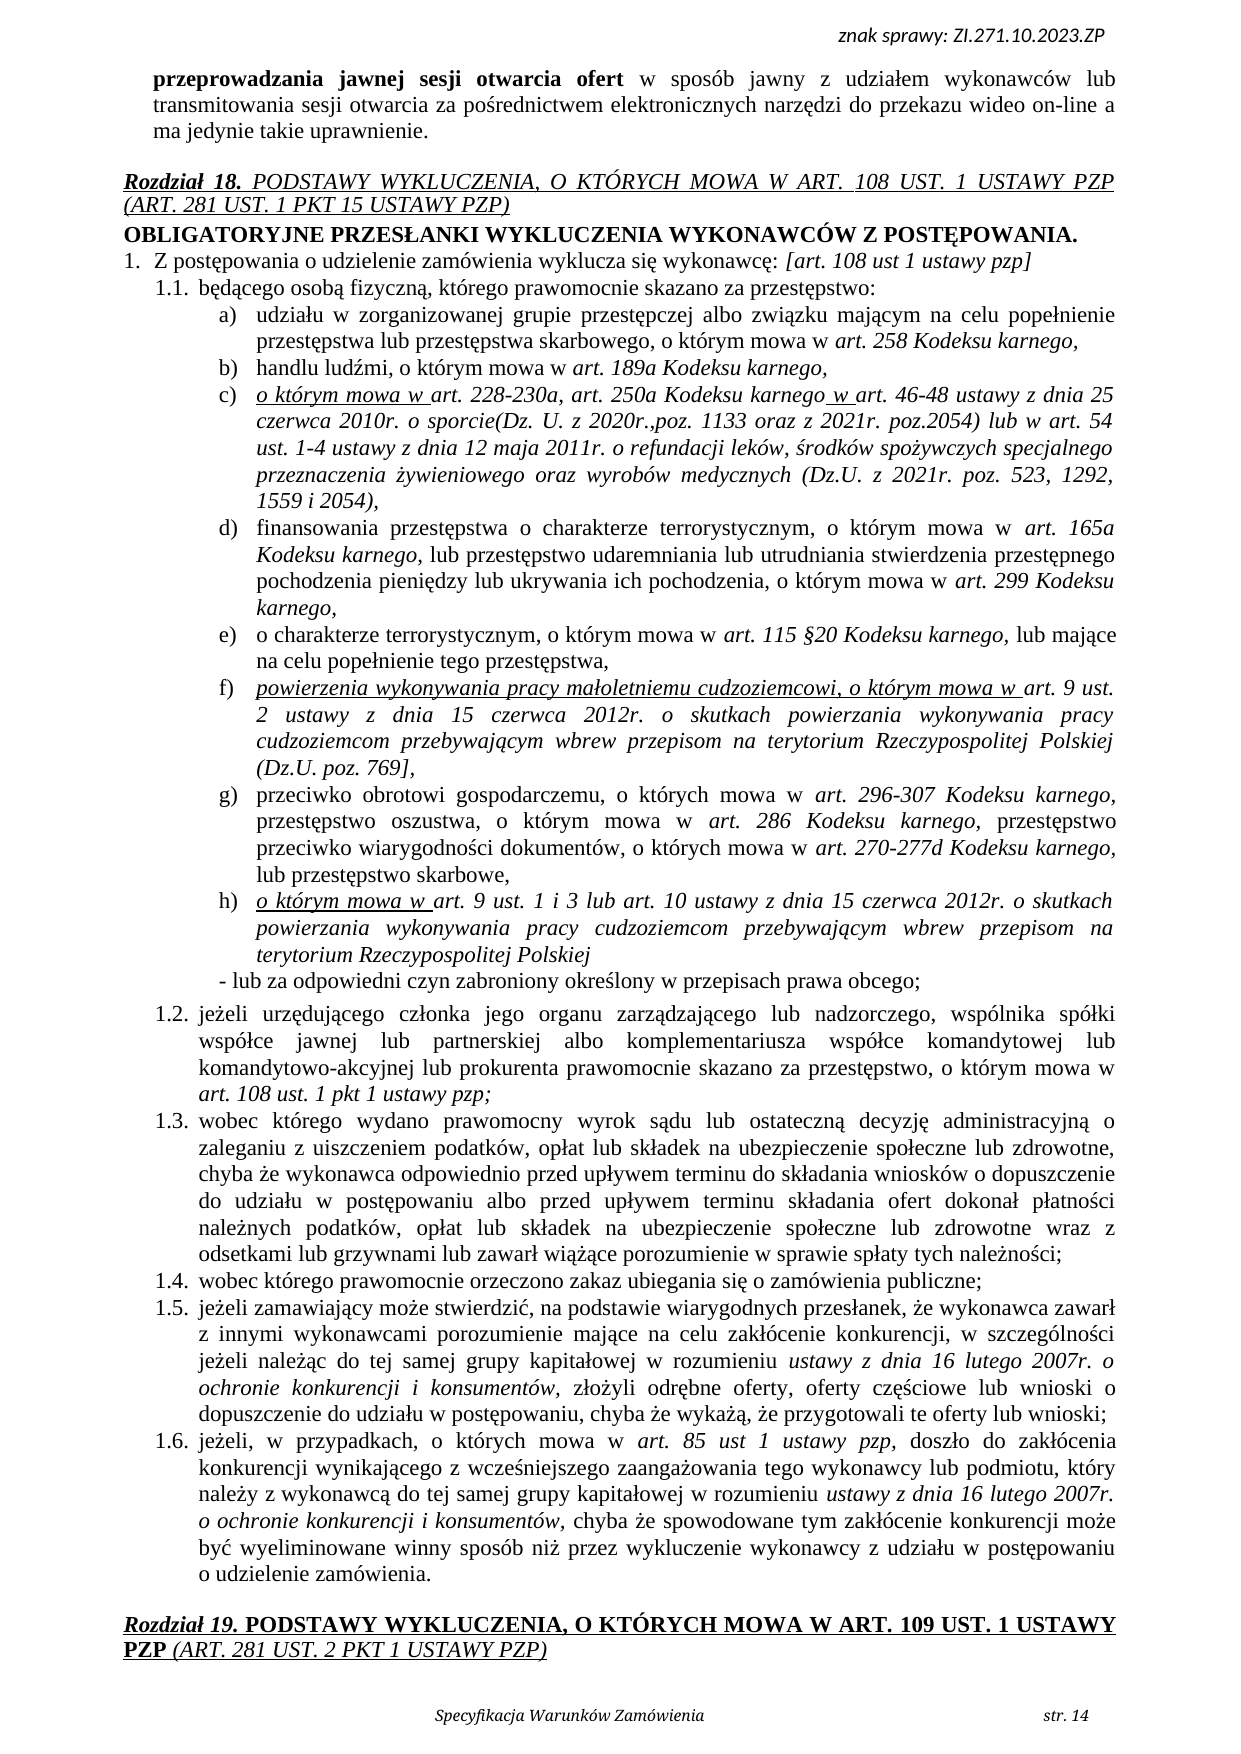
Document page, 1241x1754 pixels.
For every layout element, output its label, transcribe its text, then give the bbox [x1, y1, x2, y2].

list Z postępowania o udzielenie zamówienia wyklucza się wykonawcę: [art. 108 ust 1 ustawy pzp] [123, 248, 1117, 274]
list o którym mowa w art. 228-230a, art. 250a Kodeksu karnego w art. 46-48 ustawy z dnia 25 czerwca 2010r. o sporcie(Dz. U. z 2020r.,poz. 1133 oraz z 2021r. poz.2054) lub w art. 54 ust. 1-4 ustawy z dnia 12 maja 2011r. o refundacji leków, środków spożywczych specjalnego przeznaczenia żywieniowego oraz wyrobów medycznych (Dz.U. z 2021r. poz. 523, 1292, 1559 i 2054), [219, 381, 1117, 514]
list jeżeli urzędującego członka jego organu zarządzającego lub nadzorczego, wspólnika spółki współce jawnej lub partnerskiej albo komplementariusza współce komandytowej lub komandytowo-akcyjnej lub prokurenta prawomocnie skazano za przestępstwo, o którym mowa w art. 108 ust. 1 pkt 1 ustawy pzp; [154, 1001, 1117, 1107]
text Rozdział 18. PODSTAWY WYKLUCZENIA, O KTÓRYCH MOWA W ART. 108 UST. 1 USTAWY PZP (ART. 281 UST. 1 PKT 15 USTAWY PZP) [123, 171, 1117, 217]
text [153, 65, 1117, 144]
list udziału w zorganizowanej grupie przestępczej albo związku mającym na celu popełnienie przestępstwa lub przestępstwa skarbowego, o którym mowa w art. 258 Kodeksu karnego, [219, 301, 1117, 354]
list będącego osobą fizyczną, którego prawomocnie skazano za przestępstwo: [154, 274, 1117, 301]
list jeżeli, w przypadkach, o których mowa w art. 85 ust 1 ustawy pzp, doszło do zakłócenia konkurencji wynikającego z wcześniejszego zaangażowania tego wykonawcy lub podmiotu, który należy z wykonawcą do tej samej grupy kapitałowej w rozumieniu ustawy z dnia 16 lutego 2007r. o ochronie konkurencji i konsumentów, chyba że spowodowane tym zakłócenie konkurencji może być wyeliminowane winny sposób niż przez wykluczenie wykonawcy z udziału w postępowaniu o udzielenie zamówienia. [154, 1427, 1117, 1587]
list o charakterze terrorystycznym, o którym mowa w art. 115 §20 Kodeksu karnego, lub mające na celu popełnienie tego przestępstwa, [219, 621, 1117, 674]
list finansowania przestępstwa o charakterze terrorystycznym, o którym mowa w art. 165a Kodeksu karnego, lub przestępstwo udaremniania lub utrudniania stwierdzenia przestępnego pochodzenia pieniędzy lub ukrywania ich pochodzenia, o którym mowa w art. 299 Kodeksu karnego, [219, 514, 1117, 621]
list przeciwko obrotowi gospodarczemu, o których mowa w art. 296-307 Kodeksu karnego, przestępstwo oszustwa, o którym mowa w art. 286 Kodeksu karnego, przestępstwo przeciwko wiarygodności dokumentów, o których mowa w art. 270-277d Kodeksu karnego, lub przestępstwo skarbowe, [219, 781, 1117, 888]
list powierzenia wykonywania pracy małoletniemu cudzoziemcowi, o którym mowa w art. 9 ust. 2 ustawy z dnia 15 czerwca 2012r. o skutkach powierzania wykonywania pracy cudzoziemcom przebywającym wbrew przepisom na terytorium Rzeczypospolitej Polskiej (Dz.U. poz. 769], [219, 674, 1117, 781]
text OBLIGATORYJNE PRZESŁANKI WYKLUCZENIA WYKONAWCÓW Z POSTĘPOWANIA. [123, 221, 1117, 248]
list wobec którego wydano prawomocny wyrok sądu lub ostateczną decyzję administracyjną o zaleganiu z uiszczeniem podatków, opłat lub składek na ubezpieczenie społeczne lub zdrowotne, chyba że wykonawca odpowiednio przed upływem terminu do składania wniosków o dopuszczenie do udziału w postępowaniu albo przed upływem terminu składania ofert dokonał płatności należnych podatków, opłat lub składek na ubezpieczenie społeczne lub zdrowotne wraz z odsetkami lub grzywnami lub zawarł wiążące porozumienie w sprawie spłaty tych należności; [154, 1107, 1117, 1267]
list o którym mowa w art. 9 ust. 1 i 3 lub art. 10 ustawy z dnia 15 czerwca 2012r. o skutkach powierzania wykonywania pracy cudzoziemcom przebywającym wbrew przepisom na terytorium Rzeczypospolitej Polskiej [219, 888, 1117, 968]
text - lub za odpowiedni czyn zabroniony określony w przepisach prawa obcego; [219, 968, 1117, 994]
list jeżeli zamawiający może stwierdzić, na podstawie wiarygodnych przesłanek, że wykonawca zawarł z innymi wykonawcami porozumienie mające na celu zakłócenie konkurencji, w szczególności jeżeli należąc do tej samej grupy kapitałowej w rozumieniu ustawy z dnia 16 lutego 2007r. o ochronie konkurencji i konsumentów, złożyli odrębne oferty, oferty częściowe lub wnioski o dopuszczenie do udziału w postępowaniu, chyba że wykażą, że przygotowali te oferty lub wnioski; [154, 1294, 1117, 1427]
text Rozdział 19. PODSTAWY WYKLUCZENIA, O KTÓRYCH MOWA W ART. 109 UST. 1 USTAWY PZP (ART. 281 UST. 2 PKT 1 USTAWY PZP) [123, 1612, 1117, 1662]
list handlu ludźmi, o którym mowa w art. 189a Kodeksu karnego, [219, 354, 1117, 381]
list wobec którego prawomocnie orzeczono zakaz ubiegania się o zamówienia publiczne; [154, 1267, 1117, 1294]
